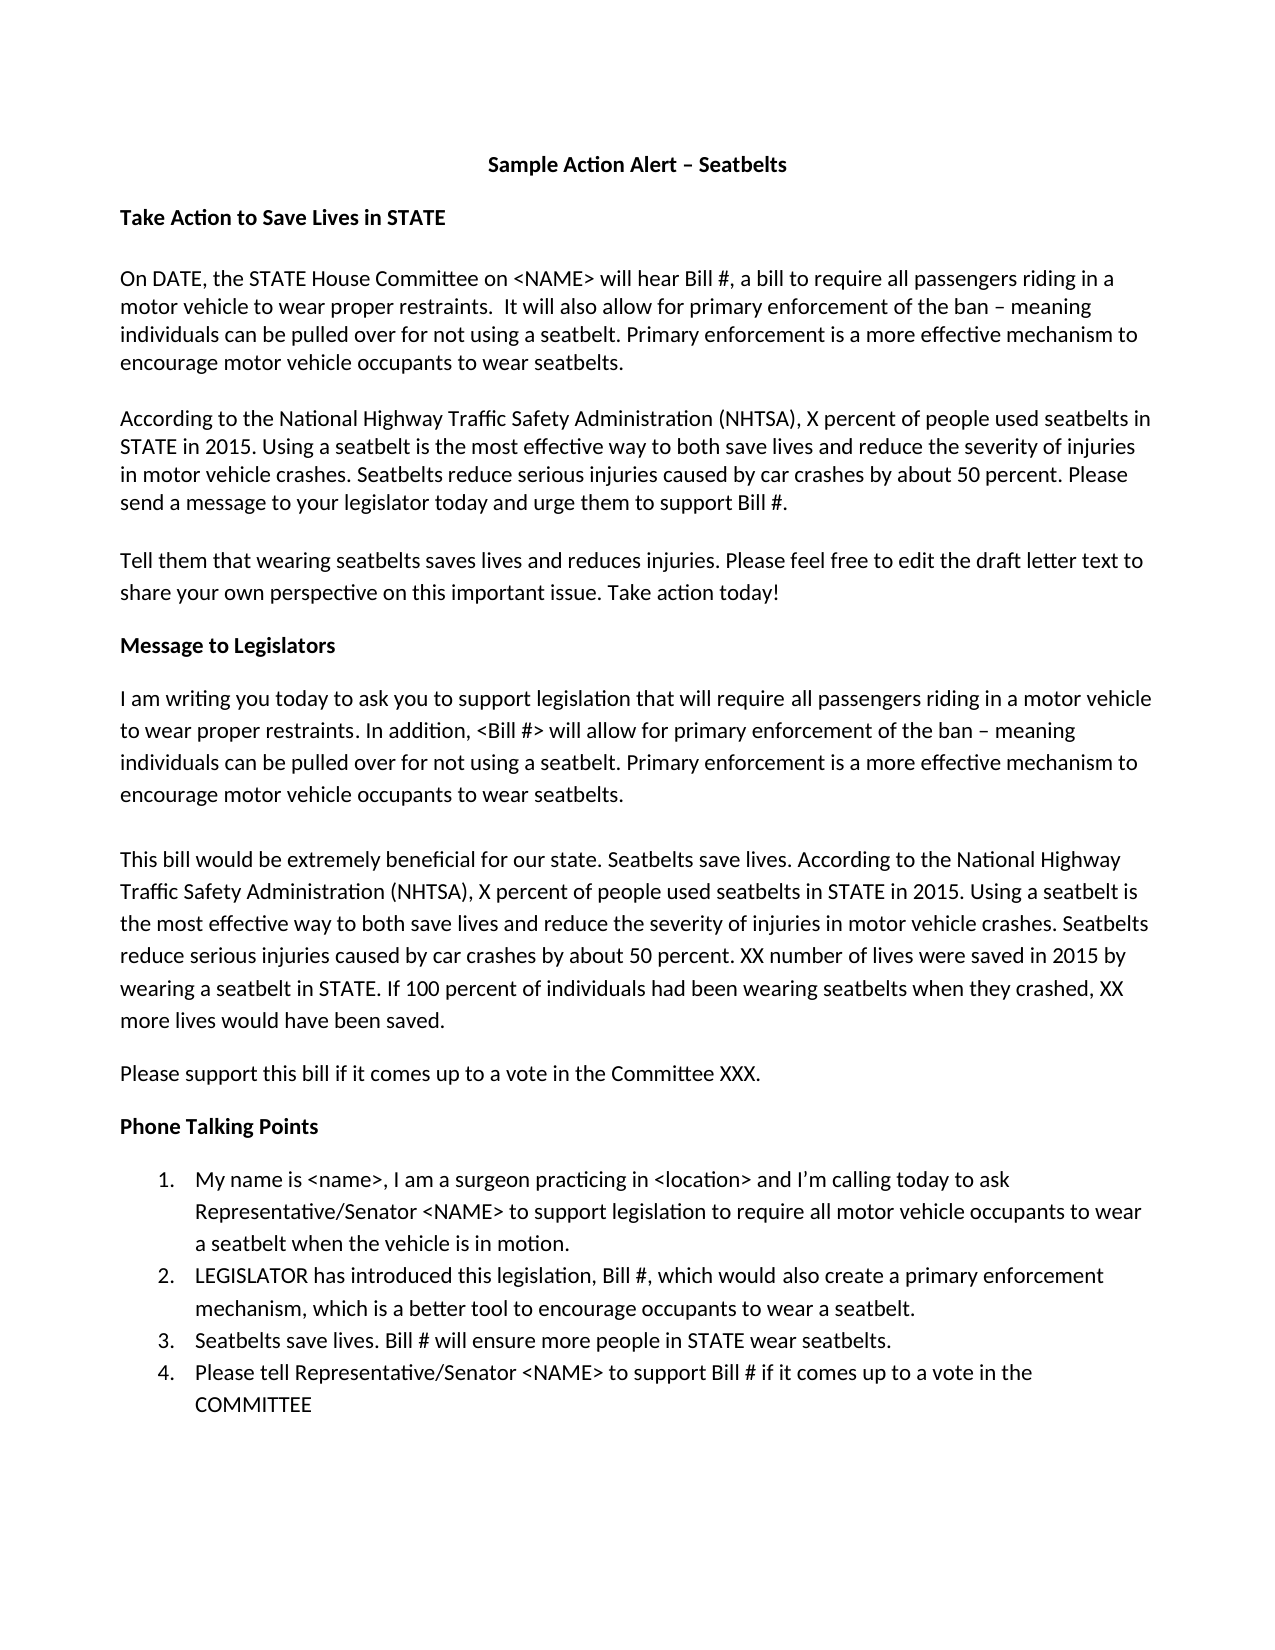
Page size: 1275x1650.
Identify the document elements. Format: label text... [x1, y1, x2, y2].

list Seatbelts save lives. Bill # will ensure more people in STATE wear seatbelts. [157, 1326, 1155, 1354]
list Please tell Representative/Senator <NAME> to support Bill # if it comes up to a vote in the COMMITTEE [157, 1358, 1155, 1418]
text I am writing you today to ask you to support legislation that will require all passengers riding in a motor vehicle to wear proper restraints. In addition, <Bill #> will allow for primary enforcement of the ban – meaning individuals can be pulled over for not using a seatbelt. Primary enforcement is a more effective mechanism to encourage motor vehicle occupants to wear seatbelts. This bill would be extremely beneficial for our state. Seatbelts save lives. According to the National Highway Traffic Safety Administration (NHTSA), X percent of people used seatbelts in STATE in 2015. Using a seatbelt is the most effective way to both save lives and reduce the severity of injuries in motor vehicle crashes. Seatbelts reduce serious injuries caused by car crashes by about 50 percent. XX number of lives were saved in 2015 by wearing a seatbelt in STATE. If 100 percent of individuals had been wearing seatbelts when they crashed, XX more lives would have been saved. [120, 684, 1155, 1034]
text Take Action to Save Lives in STATE [120, 203, 1155, 231]
text Sample Action Alert – Seatbelts [120, 150, 1155, 178]
text Message to Legislators [120, 631, 1155, 659]
text Please support this bill if it comes up to a vote in the Committee XXX. [120, 1059, 1155, 1087]
text Tell them that wearing seatbelts saves lives and reduces injuries. Please feel free to edit the draft letter text to share your own perspective on this important issue. Take action today! [120, 546, 1155, 606]
list My name is <name>, I am a surgeon practicing in <location> and I’m calling today to ask Representative/Senator <NAME> to support legislation to require all motor vehicle occupants to wear a seatbelt when the vehicle is in motion. [157, 1165, 1155, 1257]
text Phone Talking Points [120, 1112, 1155, 1140]
text On DATE, the STATE House Committee on <NAME> will hear Bill #, a bill to require all passengers riding in a motor vehicle to wear proper restraints. It will also allow for primary enforcement of the ban – meaning individuals can be pulled over for not using a seatbelt. Primary enforcement is a more effective mechanism to encourage motor vehicle occupants to wear seatbelts. According to the National Highway Traffic Safety Administration (NHTSA), X percent of people used seatbelts in STATE in 2015. Using a seatbelt is the most effective way to both save lives and reduce the severity of injuries in motor vehicle crashes. Seatbelts reduce serious injuries caused by car crashes by about 50 percent. Please send a message to your legislator today and urge them to support Bill #. [120, 264, 1155, 517]
list LEGISLATOR has introduced this legislation, Bill #, which would also create a primary enforcement mechanism, which is a better tool to encourage occupants to wear a seatbelt. [157, 1261, 1155, 1322]
